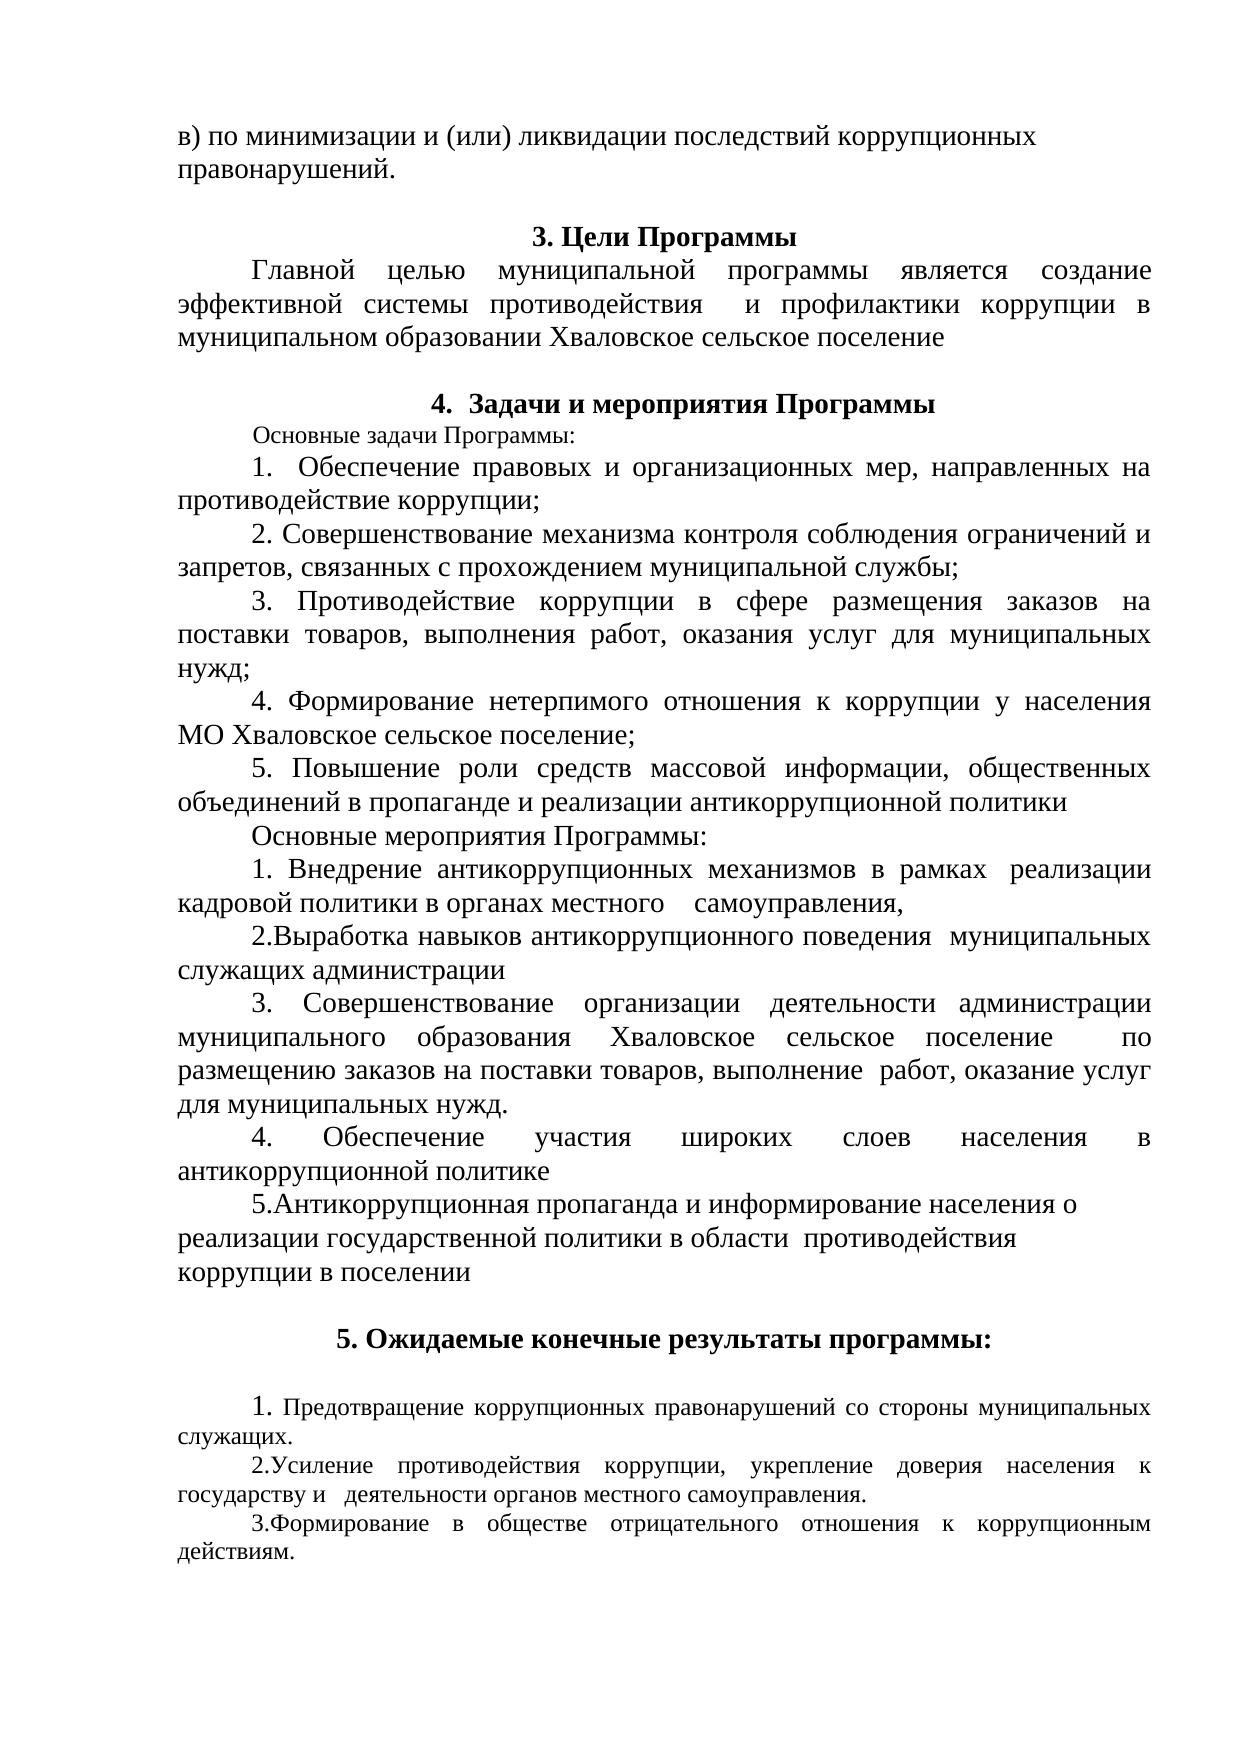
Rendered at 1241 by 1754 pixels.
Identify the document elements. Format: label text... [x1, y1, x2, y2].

text 4. Формирование нетерпимого отношения к коррупции у населения МО Хваловское сельское поселение; [177, 683, 1152, 751]
text 5. Повышение роли средств массовой информации, общественных объединений в пропаганде и реализации антикоррупционной политики [177, 751, 1152, 818]
text 3. Цели Программы [177, 219, 1152, 252]
text 2.Усиление противодействия коррупции, укрепление доверия населения к государству и деятельности органов местного самоуправления. [177, 1450, 1152, 1508]
text 1. Предотвращение коррупционных правонарушений со стороны муниципальных служащих. [177, 1388, 1152, 1450]
text 2.Выработка навыков антикоррупционного поведения муниципальных служащих администрации [177, 918, 1152, 985]
text 3. Противодействие коррупции в сфере размещения заказов на поставки товаров, выполнения работ, оказания услуг для муниципальных нужд; [177, 583, 1152, 683]
text Главной целью муниципальной программы является создание эффективной системы противодействия и профилактики коррупции в муниципальном образовании Хваловское сельское поселение [177, 252, 1152, 353]
text 1. Внедрение антикоррупционных механизмов в рамках реализации кадровой политики в органах местного самоуправления, [177, 851, 1152, 918]
text 3. Совершенствование организации деятельности администрации муниципального образования Хваловское сельское поселение по размещению заказов на поставки товаров, выполнение работ, оказание услуг для муниципальных нужд. [177, 985, 1152, 1119]
text 5.Антикоррупционная пропаганда и информирование населения о реализации государственной политики в области противодействия коррупции в поселении [177, 1187, 1152, 1287]
text Основные задачи Программы: [252, 420, 1152, 449]
text Основные мероприятия Программы: [177, 818, 1152, 851]
list Задачи и мероприятия Программы [215, 386, 1152, 420]
text 3.Формирование в обществе отрицательного отношения к коррупционным действиям. [177, 1508, 1152, 1565]
text 4. Обеспечение участия широких слоев населения в антикоррупционной политике [177, 1119, 1152, 1187]
text 5. Ожидаемые конечные результаты программы: [177, 1321, 1152, 1354]
text 2. Совершенствование механизма контроля соблюдения ограничений и запретов, связанных с прохождением муниципальной службы; [177, 516, 1152, 583]
text 1. Обеспечение правовых и организационных мер, направленных на противодействие коррупции; [177, 449, 1152, 516]
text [177, 118, 1152, 185]
